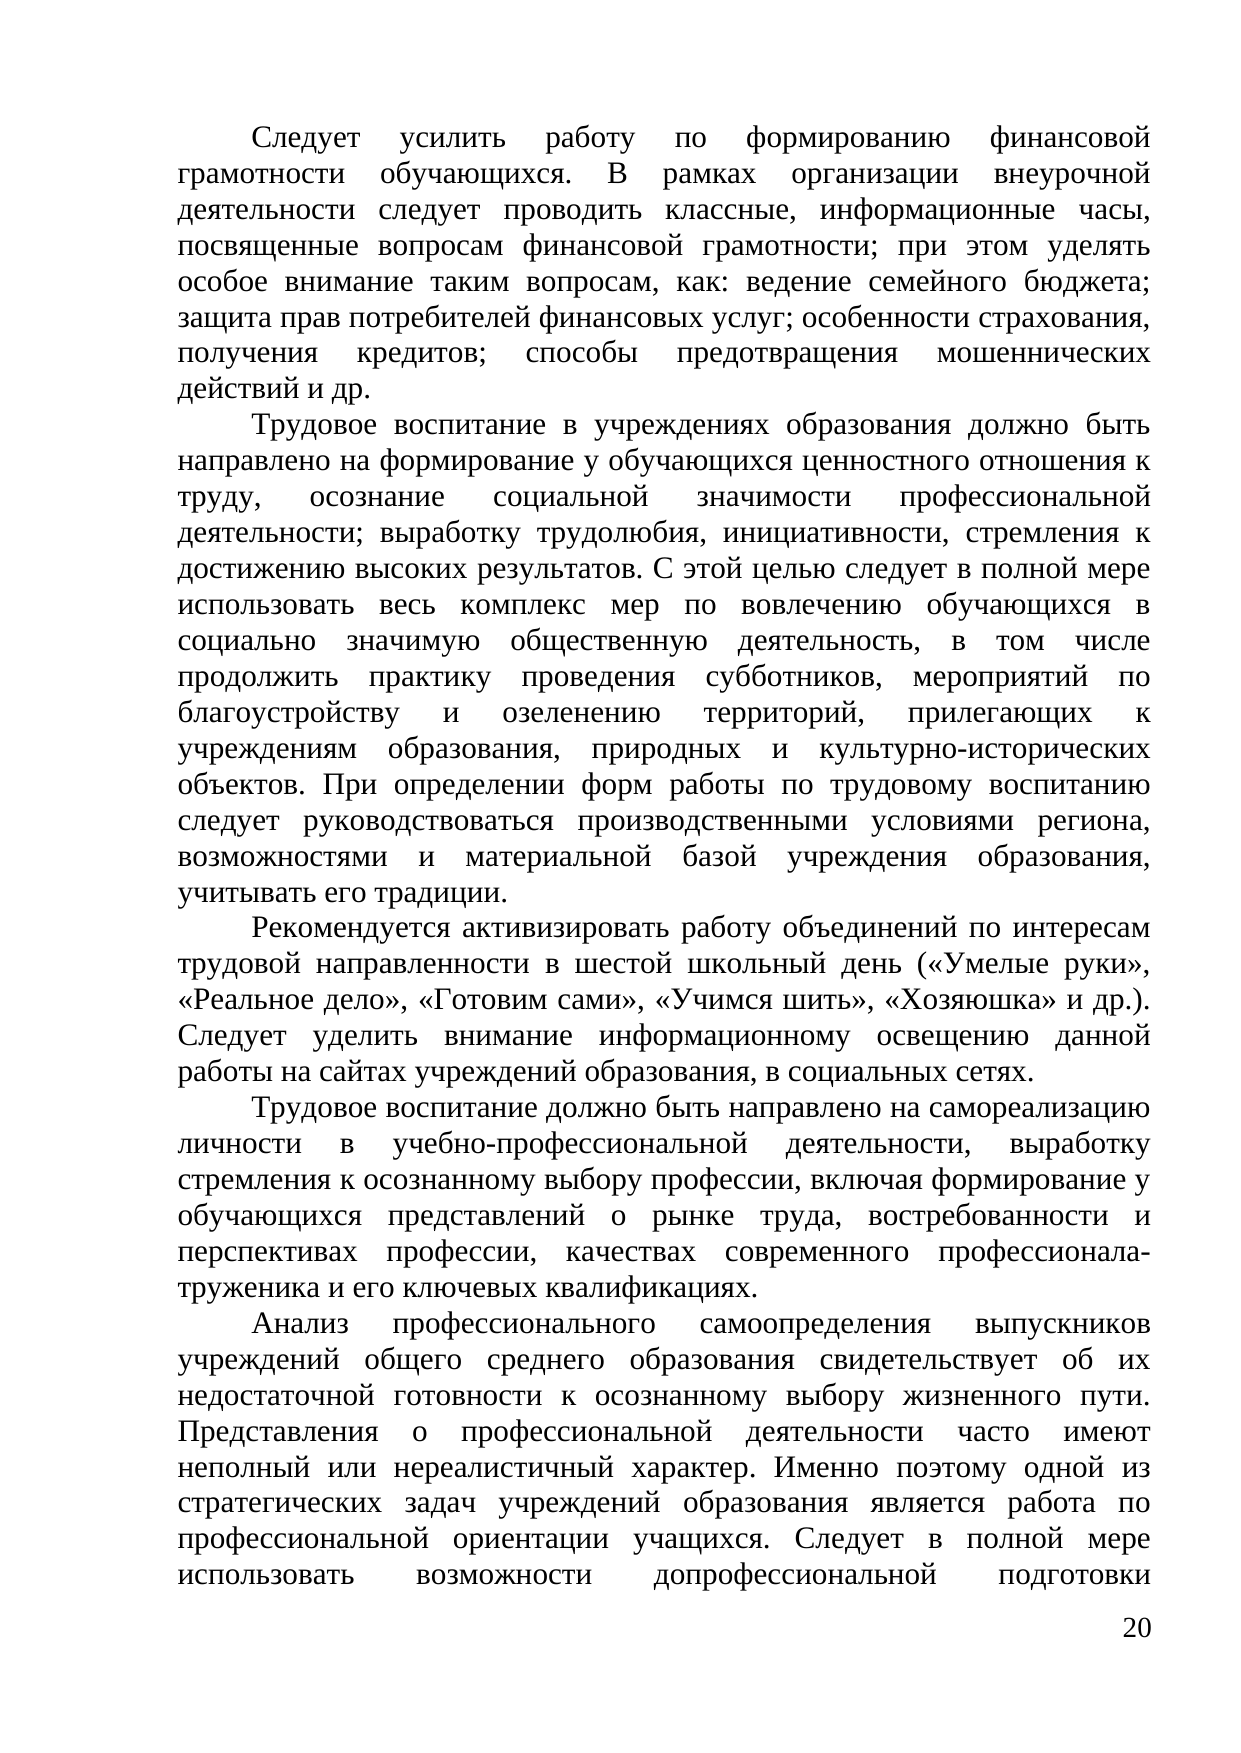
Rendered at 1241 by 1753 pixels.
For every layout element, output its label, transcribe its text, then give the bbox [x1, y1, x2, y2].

text Рекомендуется активизировать работу объединений по интересам трудовой направленности в шестой школьный день («Умелые руки», «Реальное дело», «Готовим сами», «Учимся шить», «Хозяюшка» и др.). Следует уделить внимание информационному освещению данной работы на сайтах учреждений образования, в социальных сетях. [177, 909, 1152, 1088]
text Трудовое воспитание в учреждениях образования должно быть направлено на формирование у обучающихся ценностного отношения к труду, осознание социальной значимости профессиональной деятельности; выработку трудолюбия, инициативности, стремления к достижению высоких результатов. С этой целью следует в полной мере использовать весь комплекс мер по вовлечению обучающихся в социально значимую общественную деятельность, в том числе продолжить практику проведения субботников, мероприятий по благоустройству и озеленению территорий, прилегающих к учреждениям образования, природных и культурно-исторических объектов. При определении форм работы по трудовому воспитанию следует руководствоваться производственными условиями региона, возможностями и материальной базой учреждения образования, учитывать его традиции. [177, 406, 1152, 909]
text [177, 1304, 1152, 1592]
text Следует усилить работу по формированию финансовой грамотности обучающихся. В рамках организации внеурочной деятельности следует проводить классные, информационные часы, посвященные вопросам финансовой грамотности; при этом уделять особое внимание таким вопросам, как: ведение семейного бюджета; защита прав потребителей финансовых услуг; особенности страхования, получения кредитов; способы предотвращения мошеннических действий и др. [177, 118, 1152, 406]
text Трудовое воспитание должно быть направлено на самореализацию личности в учебно-профессиональной деятельности, выработку стремления к осознанному выбору профессии, включая формирование у обучающихся представлений о рынке труда, востребованности и перспективах профессии, качествах современного профессионала-труженика и его ключевых квалификациях. [177, 1088, 1152, 1304]
